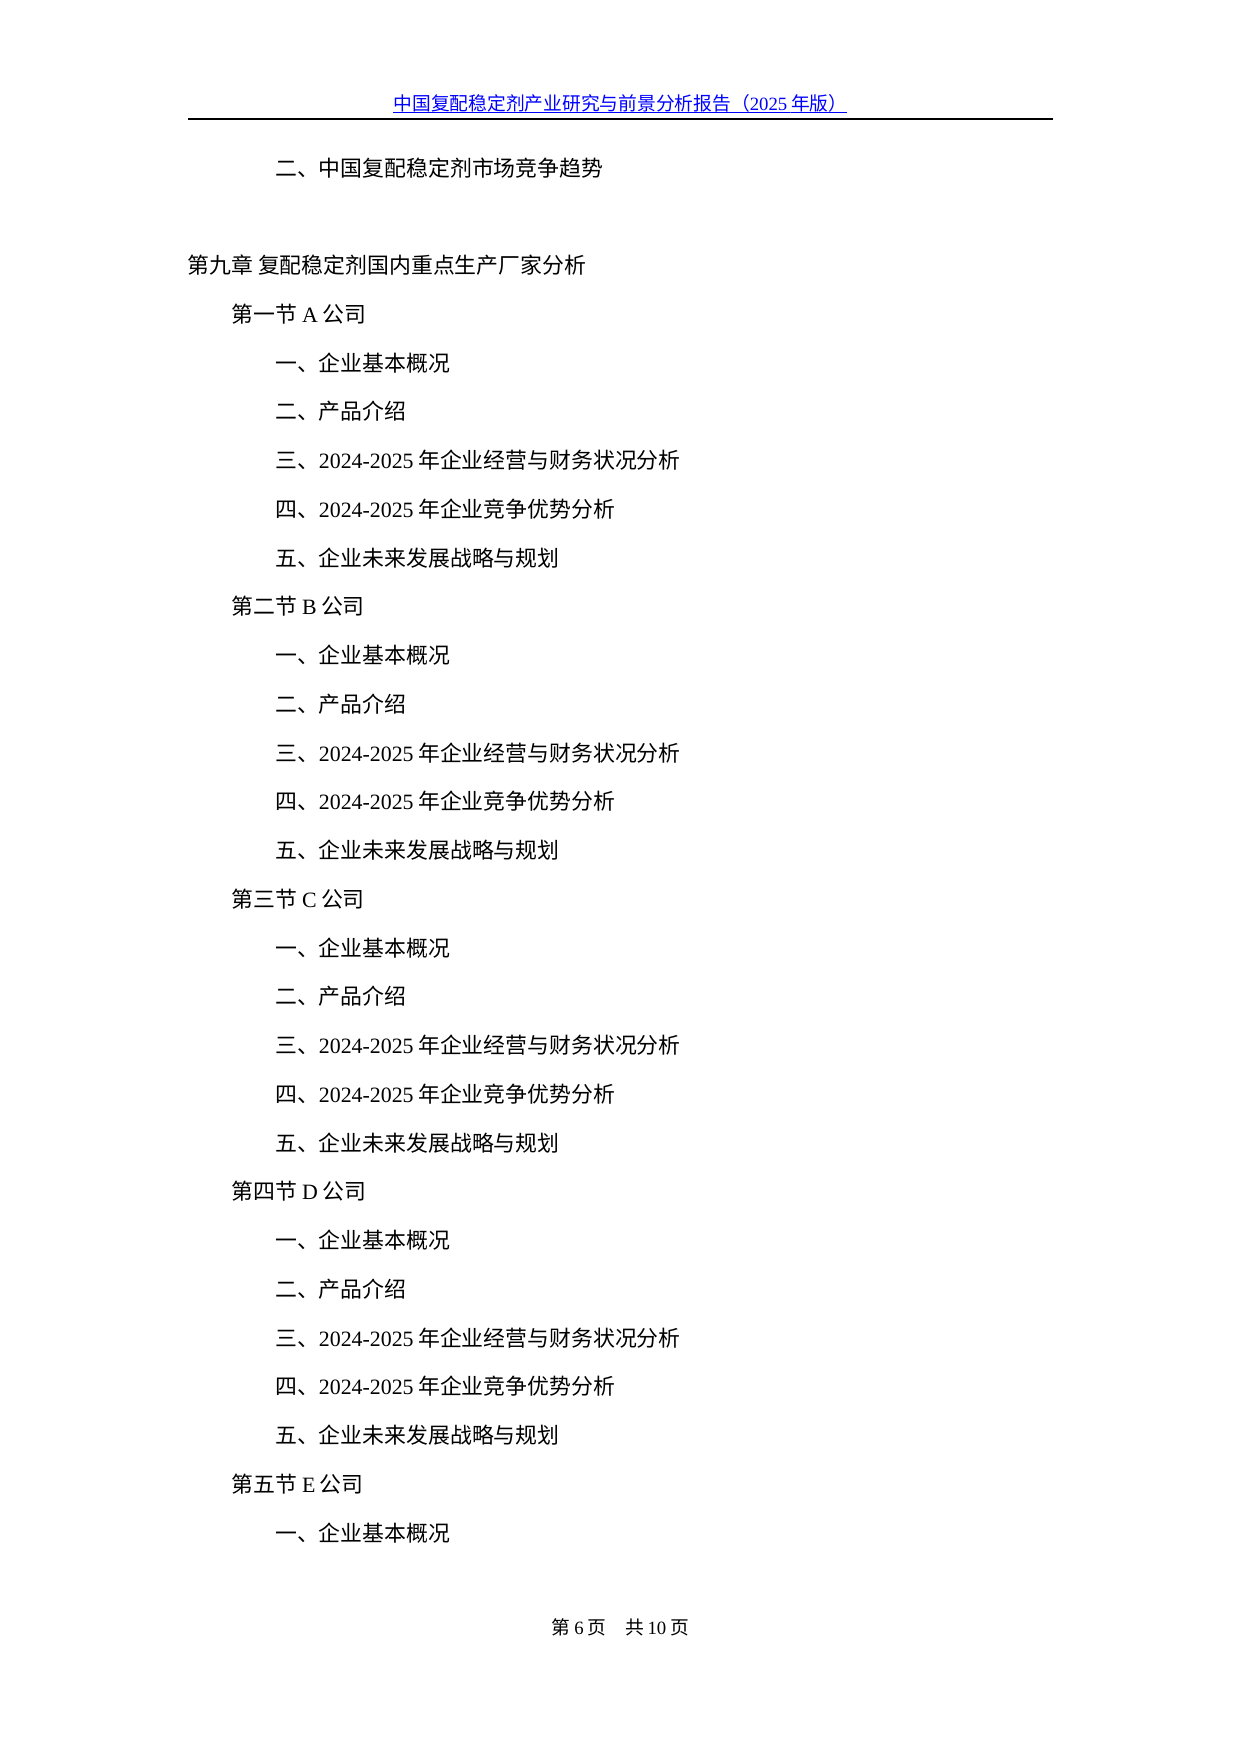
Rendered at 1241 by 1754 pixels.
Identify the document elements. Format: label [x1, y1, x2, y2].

text [187, 150, 1053, 1548]
